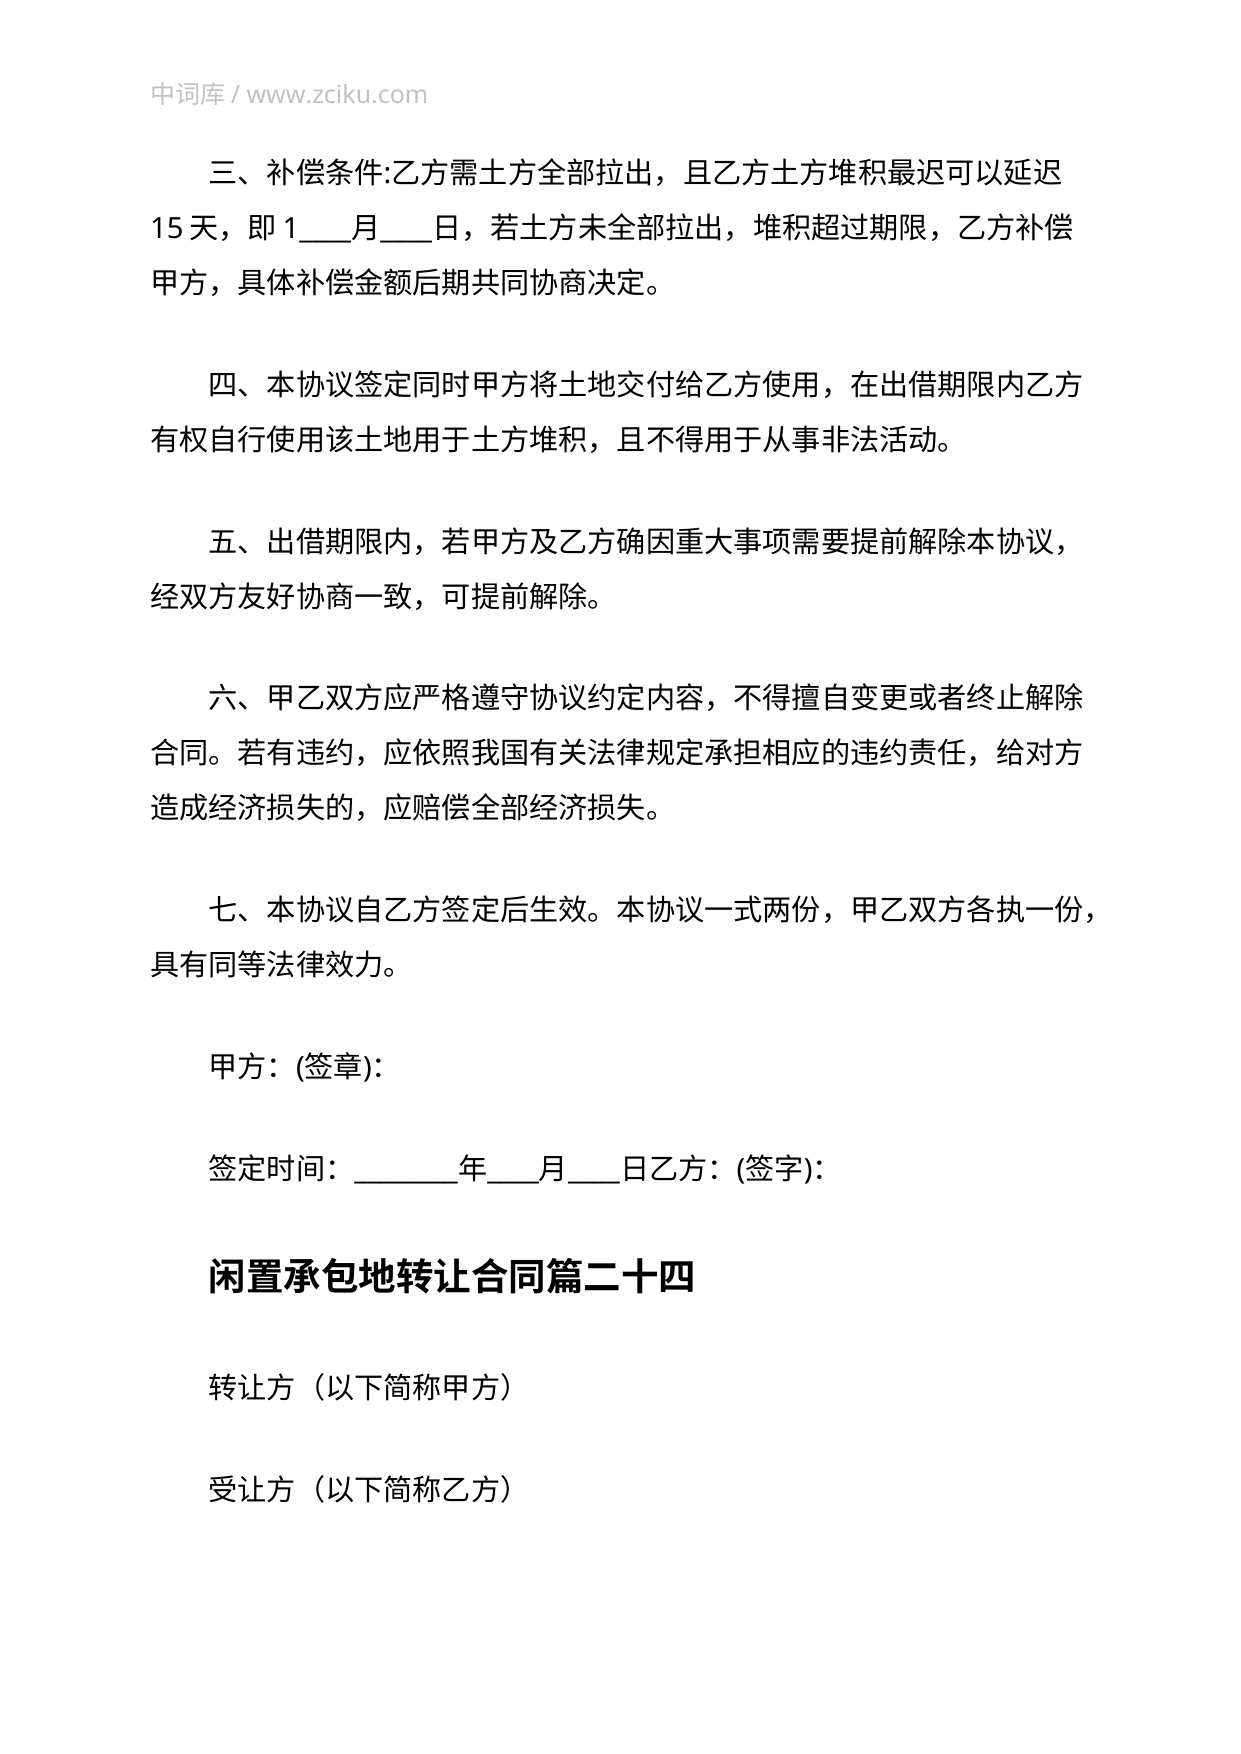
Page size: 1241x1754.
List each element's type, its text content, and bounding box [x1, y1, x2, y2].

text 五、出借期限内，若甲方及乙方确因重大事项需要提前解除本协议，经双方友好协商一致，可提前解除。 [150, 518, 1090, 616]
text 受让方（以下简称乙方） [150, 1466, 1090, 1509]
text 四、本协议签定同时甲方将土地交付给乙方使用，在出借期限内乙方有权自行使用该土地用于土方堆积，且不得用于从事非法活动。 [150, 362, 1090, 459]
text 签定时间：________年____月____日乙方：(签字)： [150, 1145, 1090, 1188]
text 三、补偿条件:乙方需土方全部拉出，且乙方土方堆积最迟可以延迟15天，即1____月____日，若土方未全部拉出，堆积超过期限，乙方补偿甲方，具体补偿金额后期共同协商决定。 [150, 150, 1090, 302]
text 甲方：(签章)： [150, 1043, 1090, 1086]
text 闲置承包地转让合同篇二十四 [150, 1247, 1090, 1302]
text 六、甲乙双方应严格遵守协议约定内容，不得擅自变更或者终止解除合同。若有违约，应依照我国有关法律规定承担相应的违约责任，给对方造成经济损失的，应赔偿全部经济损失。 [150, 675, 1090, 827]
text 七、本协议自乙方签定后生效。本协议一式两份，甲乙双方各执一份，具有同等法律效力。 [150, 887, 1090, 984]
text 转让方（以下简称甲方） [150, 1365, 1090, 1407]
